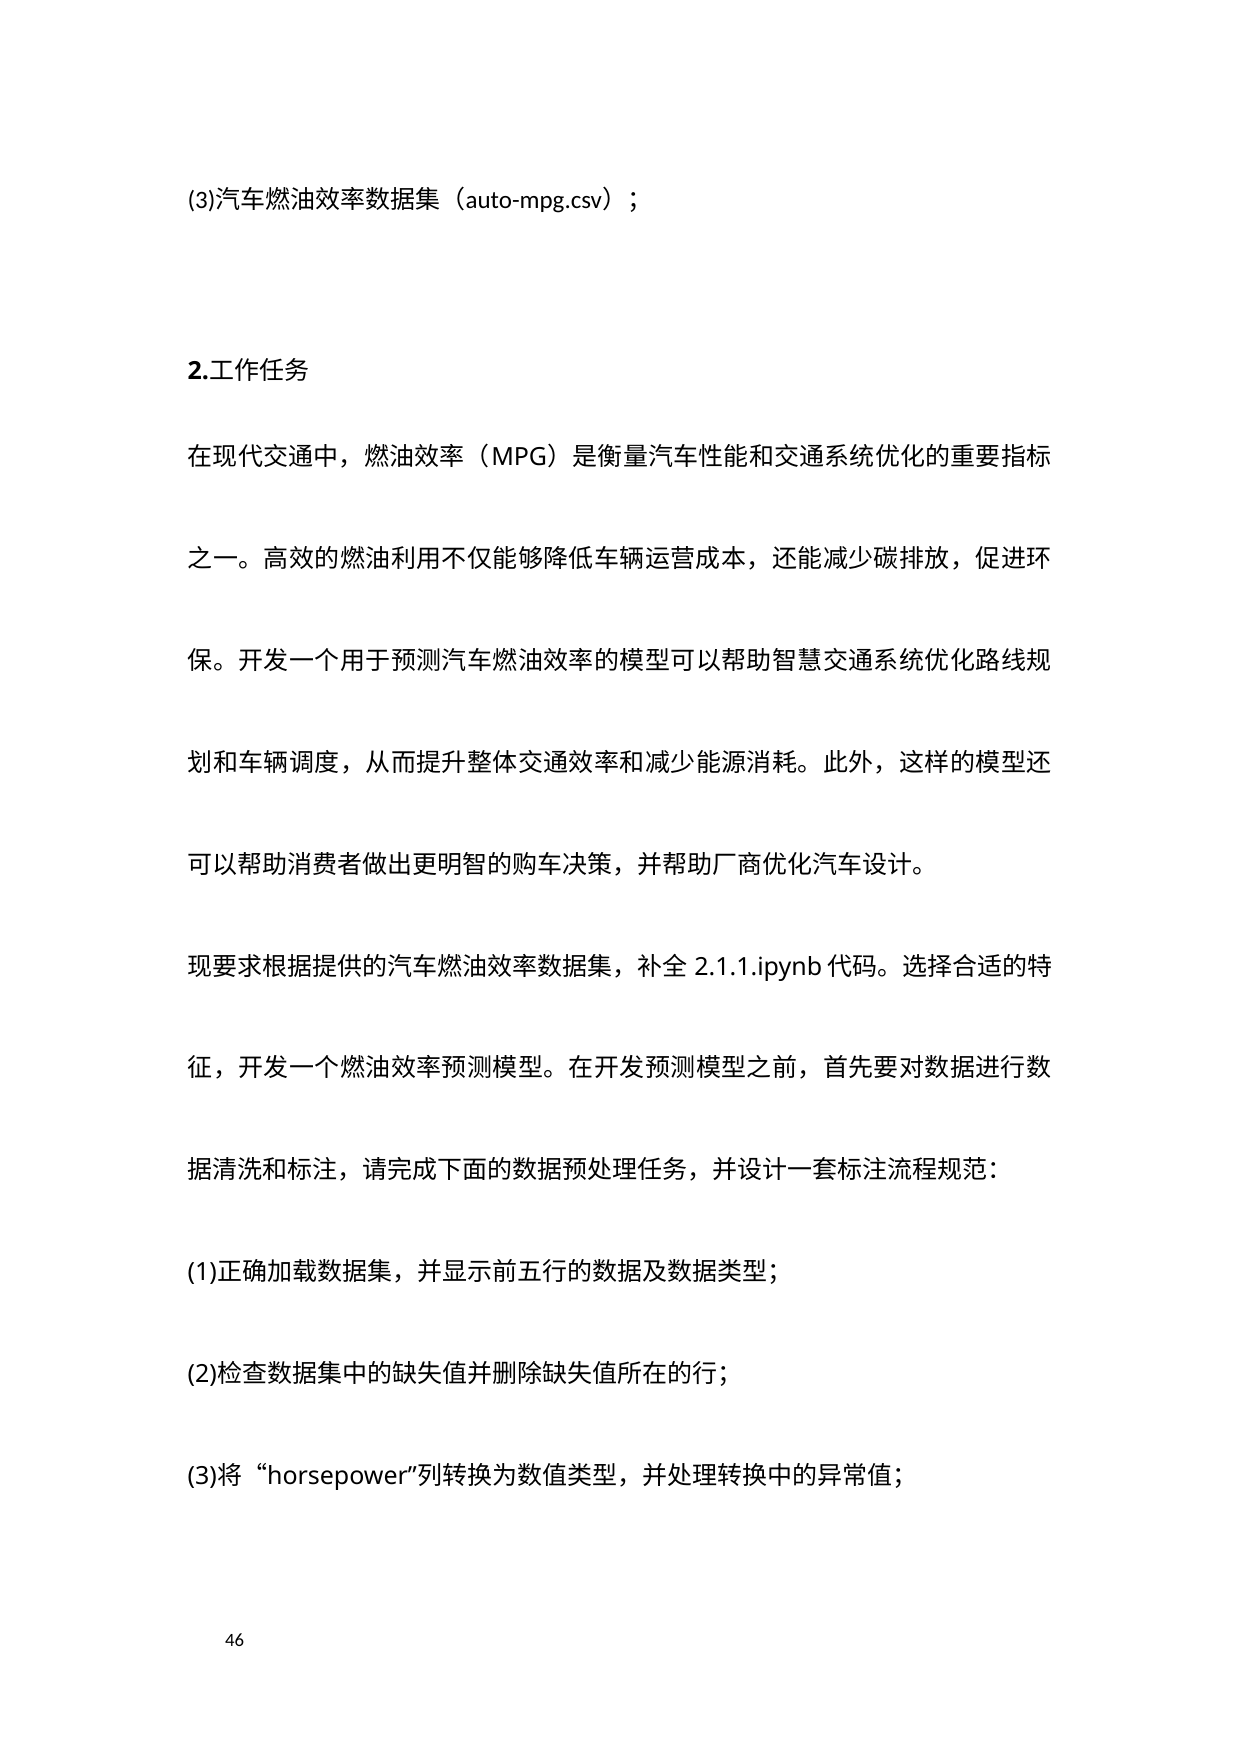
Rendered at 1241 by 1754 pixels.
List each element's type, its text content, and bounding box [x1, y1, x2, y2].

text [187, 164, 1053, 232]
text 2.工作任务 [187, 335, 1053, 403]
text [187, 421, 1053, 1507]
